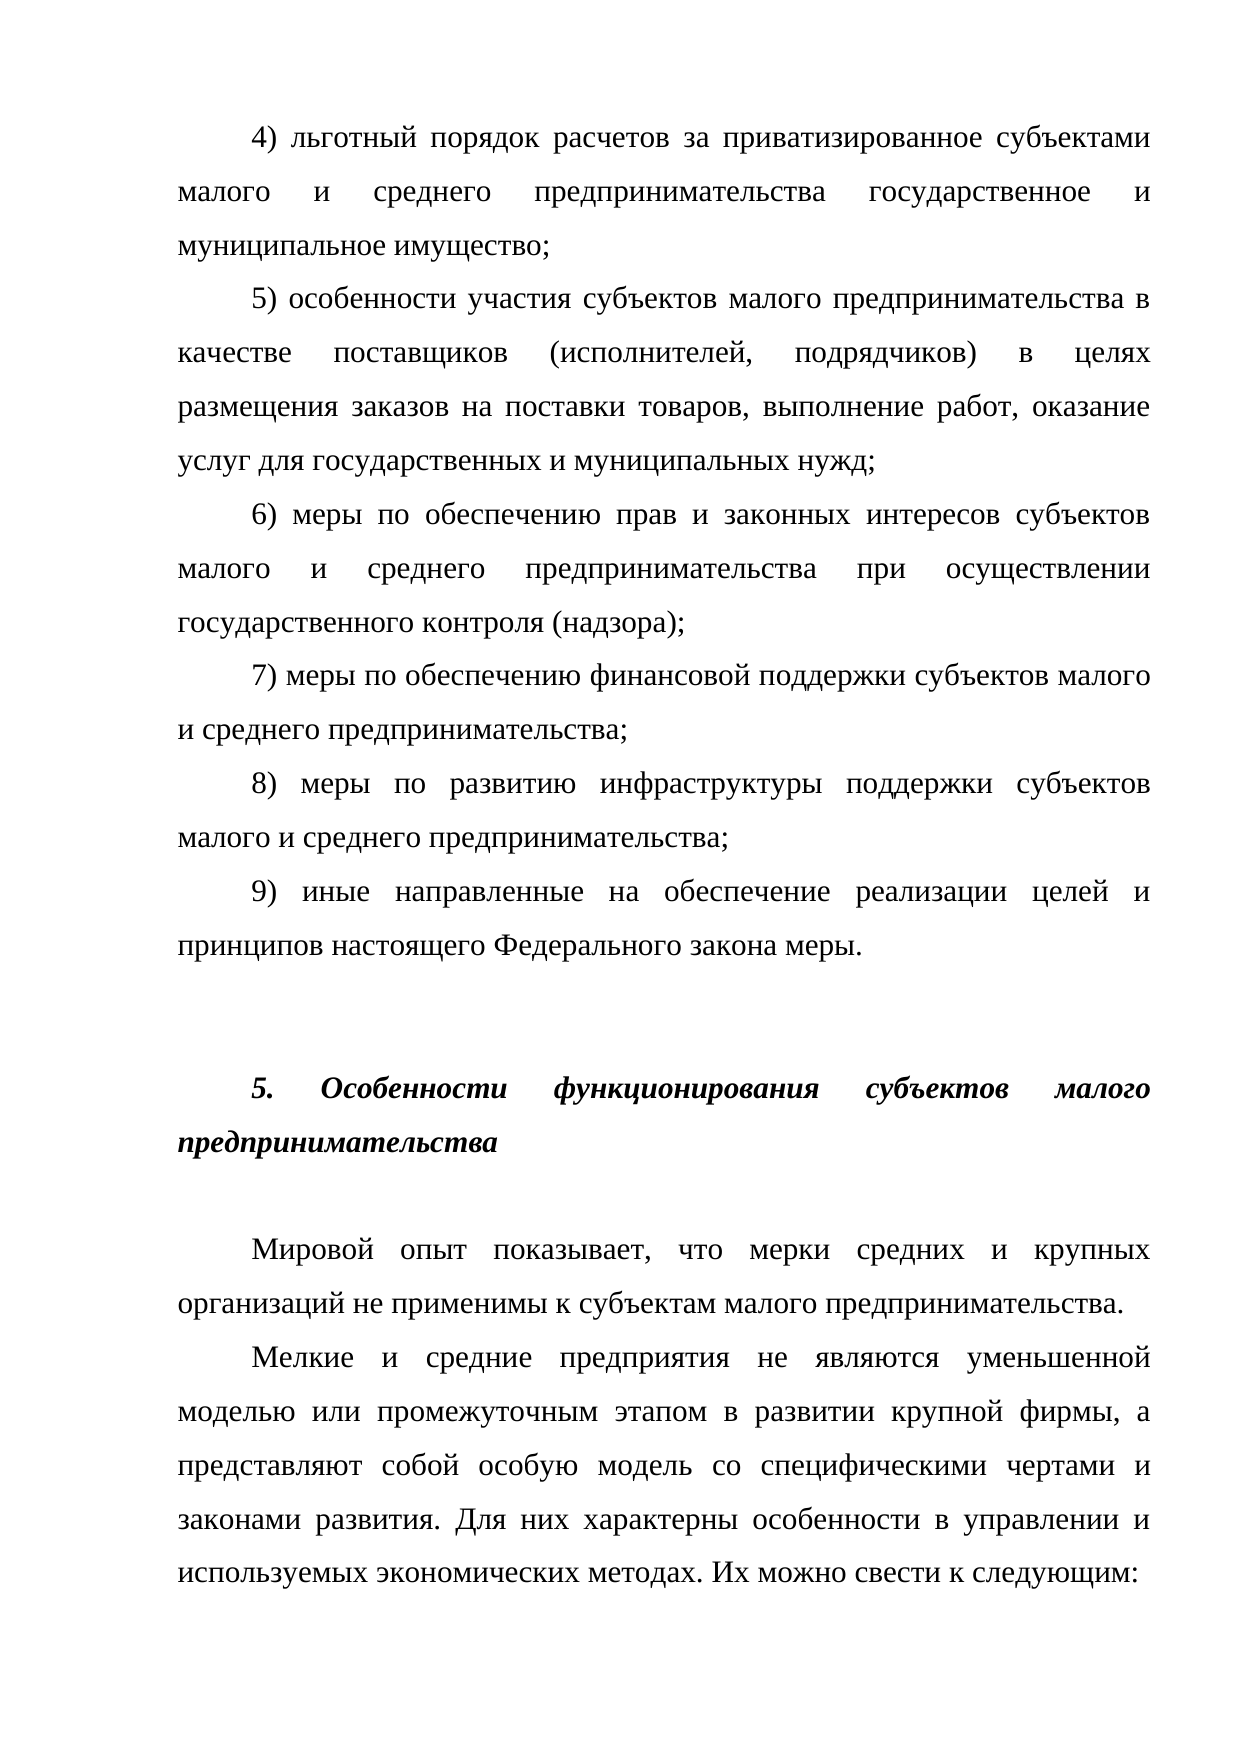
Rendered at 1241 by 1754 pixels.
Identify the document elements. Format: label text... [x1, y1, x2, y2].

text 7) меры по обеспечению финансовой поддержки субъектов малого и среднего предпринимательства; [177, 657, 1152, 746]
text 5. Особенности функционирования субъектов малого предпринимательства [177, 1069, 1152, 1159]
text 8) меры по развитию инфраструктуры поддержки субъектов малого и среднего предпринимательства; [177, 764, 1152, 854]
text 9) иные направленные на обеспечение реализации целей и принципов настоящего Федерального закона меры. [177, 872, 1152, 962]
text 6) меры по обеспечению прав и законных интересов субъектов малого и среднего предпринимательства при осуществлении государственного контроля (надзора); [177, 495, 1152, 639]
text Мелкие и средние предприятия не являются уменьшенной моделью или промежуточным этапом в развитии крупной фирмы, а представляют собой особую модель со специфическими чертами и законами развития. Для них характерны особенности в управлении и используемых экономических методах. Их можно свести к следующим: [177, 1338, 1152, 1590]
text Мировой опыт показывает, что мерки средних и крупных организаций не применимы к субъектам малого предпринимательства. [177, 1231, 1152, 1320]
text 4) льготный порядок расчетов за приватизированное субъектами малого и среднего предпринимательства государственное и муниципальное имущество; [177, 118, 1152, 262]
text 5) особенности участия субъектов малого предпринимательства в качестве поставщиков (исполнителей, подрядчиков) в целях размещения заказов на поставки товаров, выполнение работ, оказание услуг для государственных и муниципальных нужд; [177, 280, 1152, 477]
